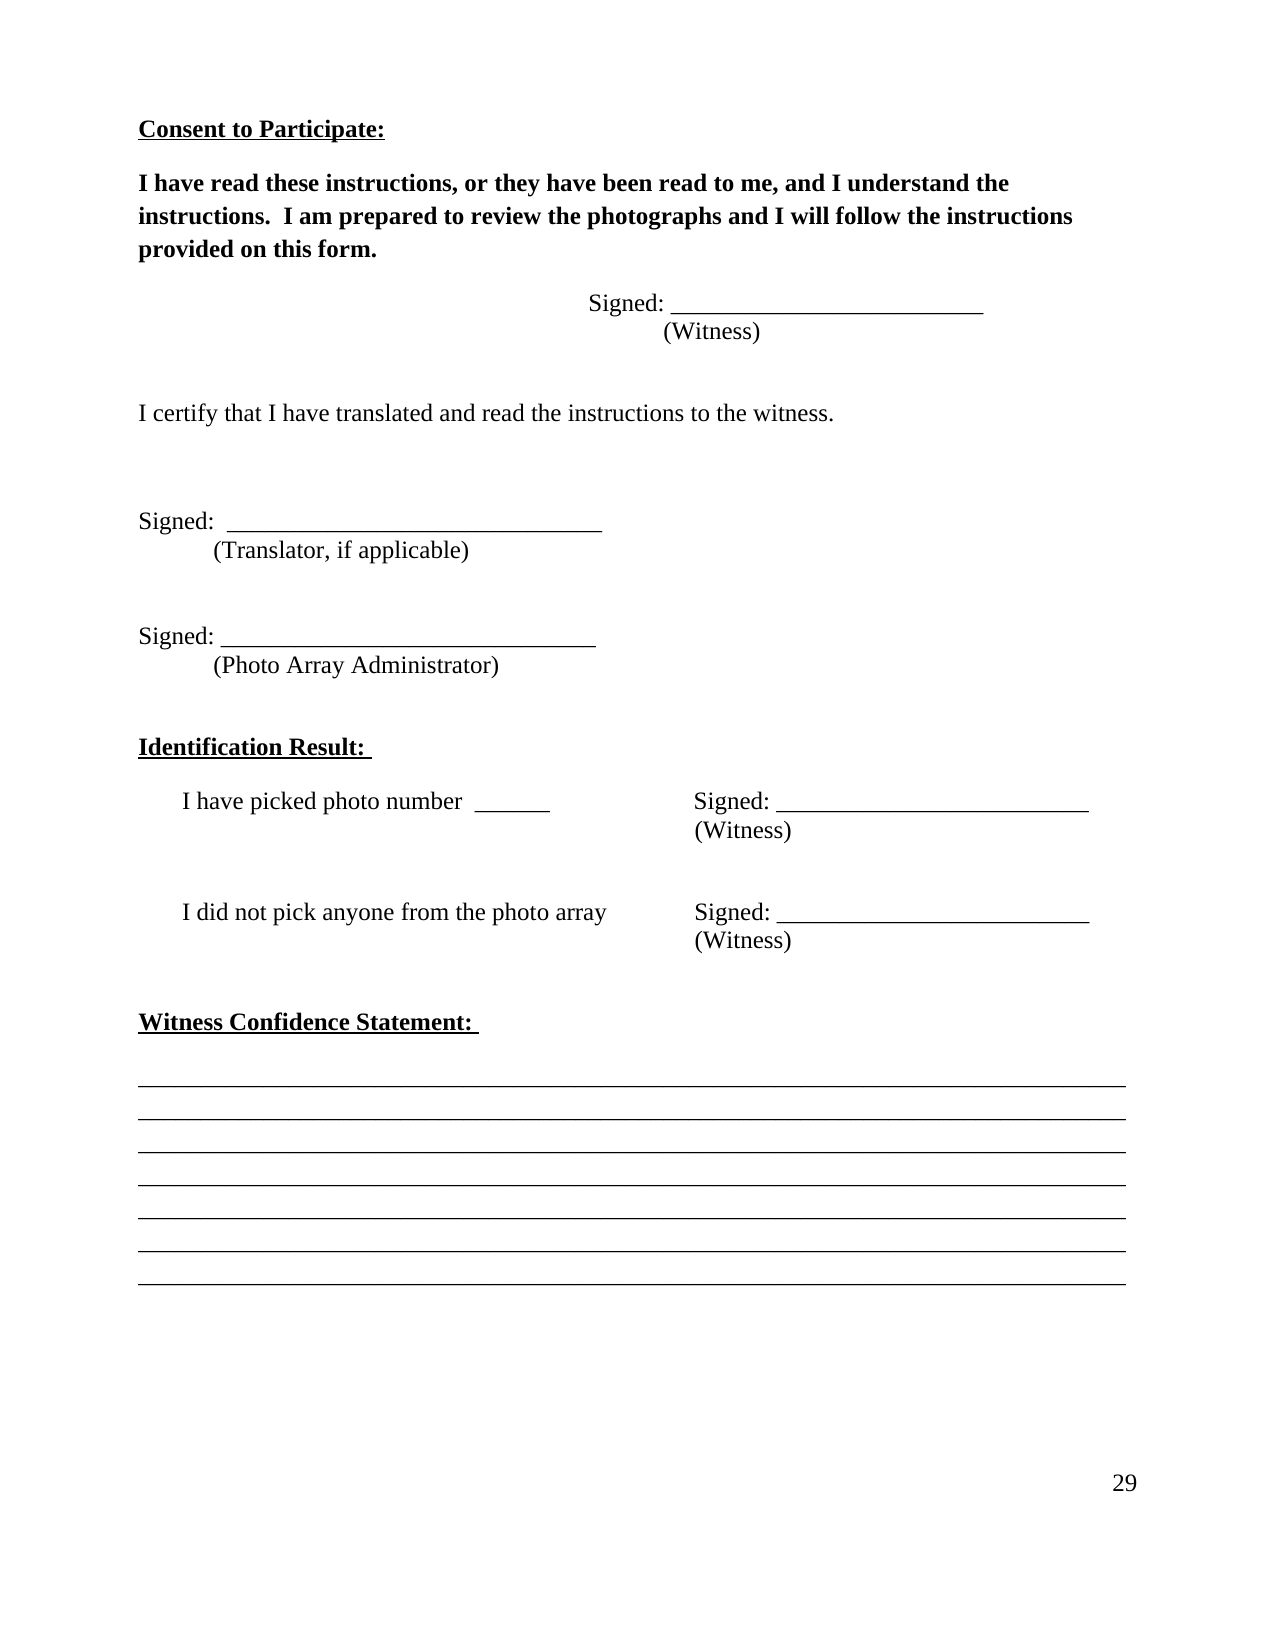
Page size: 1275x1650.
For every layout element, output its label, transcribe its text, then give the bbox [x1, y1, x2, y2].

text _________________________________________________________________________________________________________________________________________________________________________________________________________________________________________________________________________________________________________________________________________________________________________________________________________________________________________________________________________________________________________________________________________________________________________ [138, 1061, 1137, 1288]
text Identification Result: [138, 732, 1137, 761]
text Signed: _________________________ [513, 288, 1137, 316]
text Signed: ______________________________ [138, 621, 1137, 650]
text I certify that I have translated and read the instructions to the witness. [138, 398, 1137, 427]
text I did not pick anyone from the photo array Signed: _________________________ [138, 897, 1137, 925]
text Signed: ______________________________ [138, 506, 1137, 535]
text Consent to Participate: [138, 114, 1137, 143]
text I have read these instructions, or they have been read to me, and I understand the instructions. I am prepared to review the photographs and I will follow the instructions provided on this form. [138, 168, 1137, 263]
text I have picked photo number ______ Signed: _________________________ [138, 786, 1137, 815]
text (Photo Array Administrator) [138, 650, 1137, 678]
text (Translator, if applicable) [138, 535, 1137, 563]
text (Witness) [138, 925, 1137, 954]
text Witness Confidence Statement: [138, 1007, 1137, 1036]
text (Witness) [138, 815, 1137, 844]
text (Witness) [588, 316, 1137, 345]
